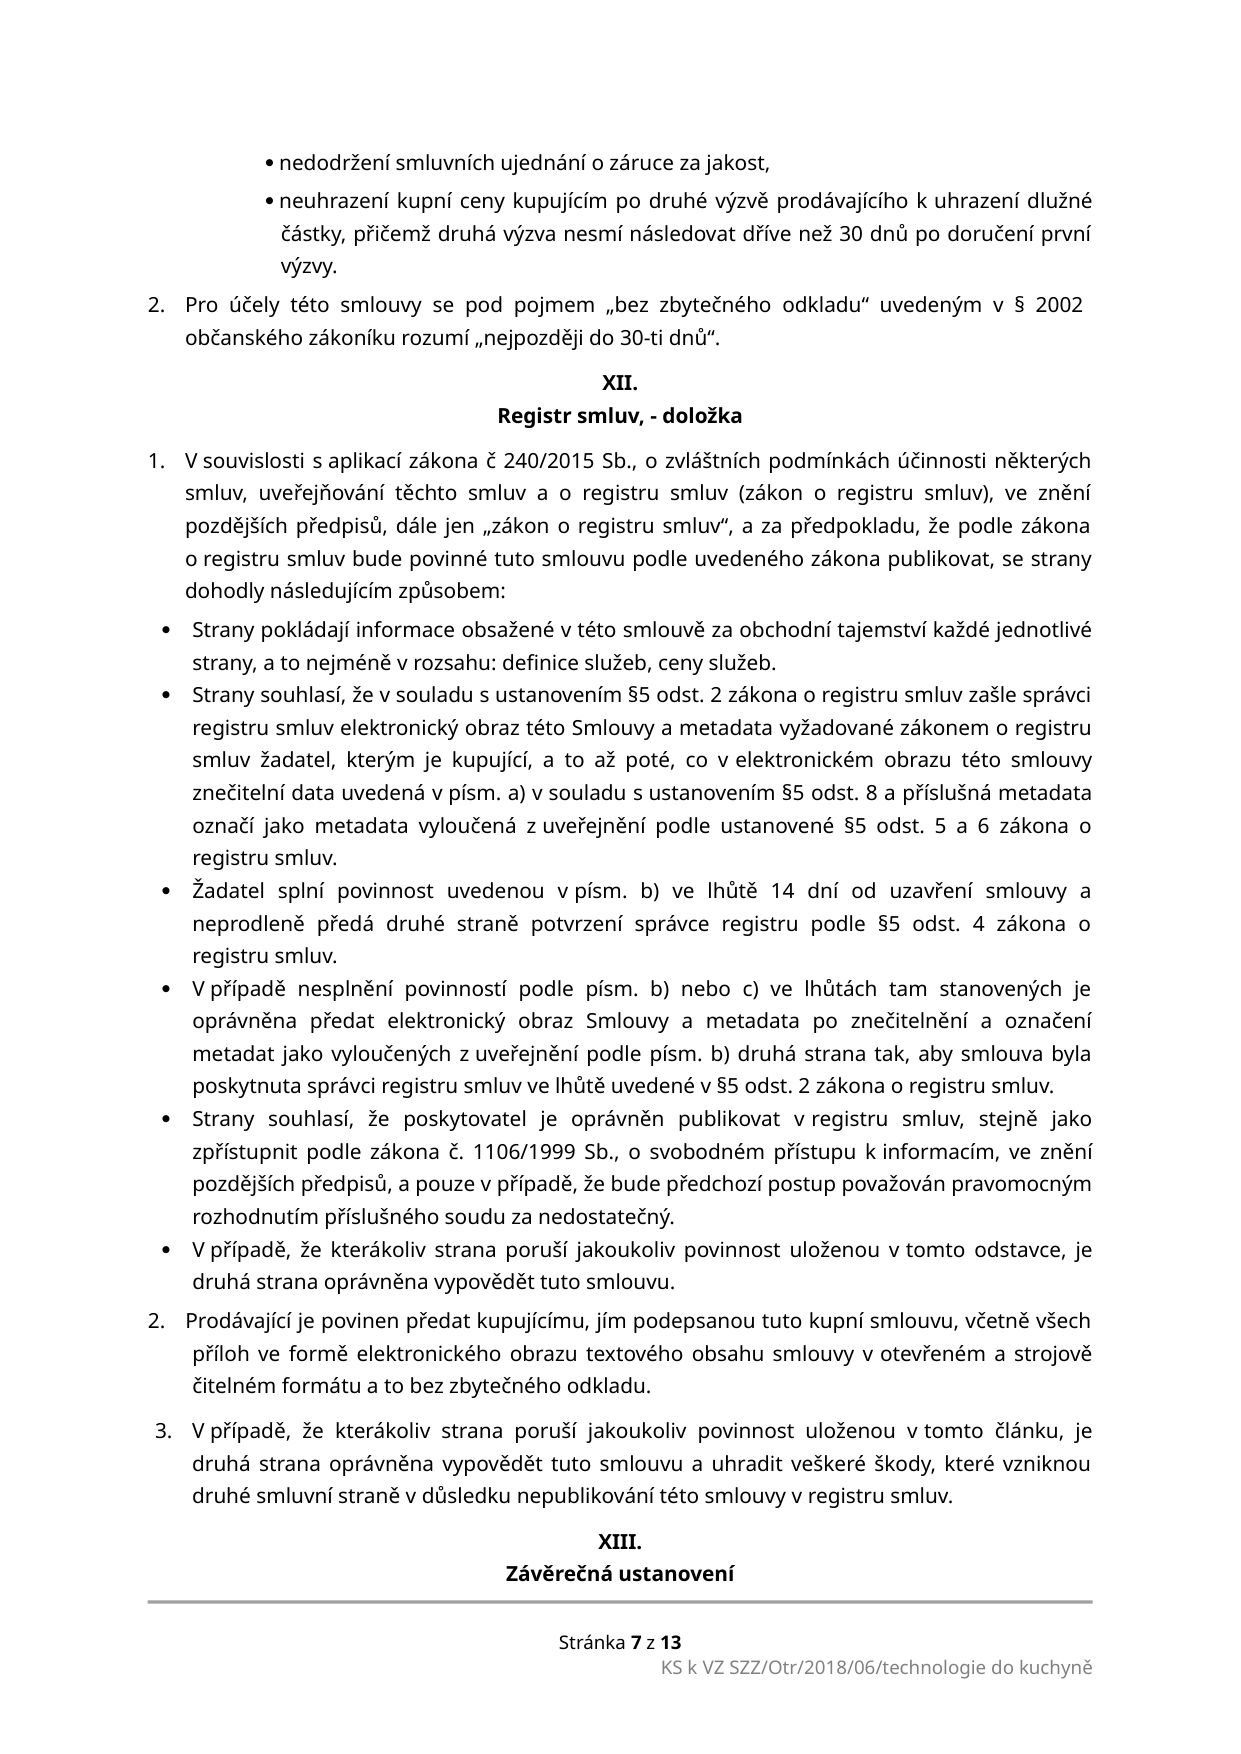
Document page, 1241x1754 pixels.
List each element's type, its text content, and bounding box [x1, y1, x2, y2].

list nedodržení smluvních ujednání o záruce za jakost, [266, 148, 1093, 176]
list Pro účely této smlouvy se pod pojmem „bez zbytečného odkladu“ uvedeným v § 2002 občanského zákoníku rozumí „nejpozději do 30-ti dnů“. [148, 291, 1085, 352]
text Závěrečná ustanovení [148, 1559, 1093, 1588]
text XIII. [148, 1527, 1093, 1555]
list Strany souhlasí, že v souladu s ustanovením §5 odst. 2 zákona o registru smluv zašle správci registru smluv elektronický obraz této Smlouvy a metadata vyžadované zákonem o registru smluv žadatel, kterým je kupující, a to až poté, co v elektronickém obrazu této smlouvy znečitelní data uvedená v písm. a) v souladu s ustanovením §5 odst. 8 a příslušná metadata označí jako metadata vyloučená z uveřejnění podle ustanovené §5 odst. 5 a 6 zákona o registru smluv. [162, 680, 1093, 872]
list Žadatel splní povinnost uvedenou v písm. b) ve lhůtě 14 dní od uzavření smlouvy a neprodleně předá druhé straně potvrzení správce registru podle §5 odst. 4 zákona o registru smluv. [162, 876, 1093, 970]
list Strany pokládají informace obsažené v této smlouvě za obchodní tajemství každé jednotlivé strany, a to nejméně v rozsahu: definice služeb, ceny služeb. [162, 615, 1093, 676]
list neuhrazení kupní ceny kupujícím po druhé výzvě prodávajícího k uhrazení dlužné částky, přičemž druhá výzva nesmí následovat dříve než 30 dnů po doručení první výzvy. [266, 186, 1093, 280]
list Strany souhlasí, že poskytovatel je oprávněn publikovat v registru smluv, stejně jako zpřístupnit podle zákona č. 1106/1999 Sb., o svobodném přístupu k informacím, ve znění pozdějších předpisů, a pouze v případě, že bude předchozí postup považován pravomocným rozhodnutím příslušného soudu za nedostatečný. [162, 1104, 1093, 1231]
list V případě nesplnění povinností podle písm. b) nebo c) ve lhůtách tam stanovených je oprávněna předat elektronický obraz Smlouvy a metadata po znečitelnění a označení metadat jako vyloučených z uveřejnění podle písm. b) druhá strana tak, aby smlouva byla poskytnuta správci registru smluv ve lhůtě uvedené v §5 odst. 2 zákona o registru smluv. [162, 974, 1093, 1100]
text XII. [148, 368, 1093, 397]
list V souvislosti s aplikací zákona č 240/2015 Sb., o zvláštních podmínkách účinnosti některých smluv, uveřejňování těchto smluv a o registru smluv (zákon o registru smluv), ve znění pozdějších předpisů, dále jen „zákon o registru smluv“, a za předpokladu, že podle zákona o registru smluv bude povinné tuto smlouvu podle uvedeného zákona publikovat, se strany dohodly následujícím způsobem: [148, 446, 1093, 605]
list V případě, že kterákoliv strana poruší jakoukoliv povinnost uloženou v tomto odstavce, je druhá strana oprávněna vypovědět tuto smlouvu. [162, 1235, 1093, 1296]
list V případě, že kterákoliv strana poruší jakoukoliv povinnost uloženou v tomto článku, je druhá strana oprávněna vypovědět tuto smlouvu a uhradit veškeré škody, které vzniknou druhé smluvní straně v důsledku nepublikování této smlouvy v registru smluv. [155, 1416, 1093, 1510]
list Prodávající je povinen předat kupujícímu, jím podepsanou tuto kupní smlouvu, včetně všech příloh ve formě elektronického obrazu textového obsahu smlouvy v otevřeném a strojově čitelném formátu a to bez zbytečného odkladu. [148, 1306, 1093, 1400]
text Registr smluv, - doložka [148, 401, 1093, 429]
